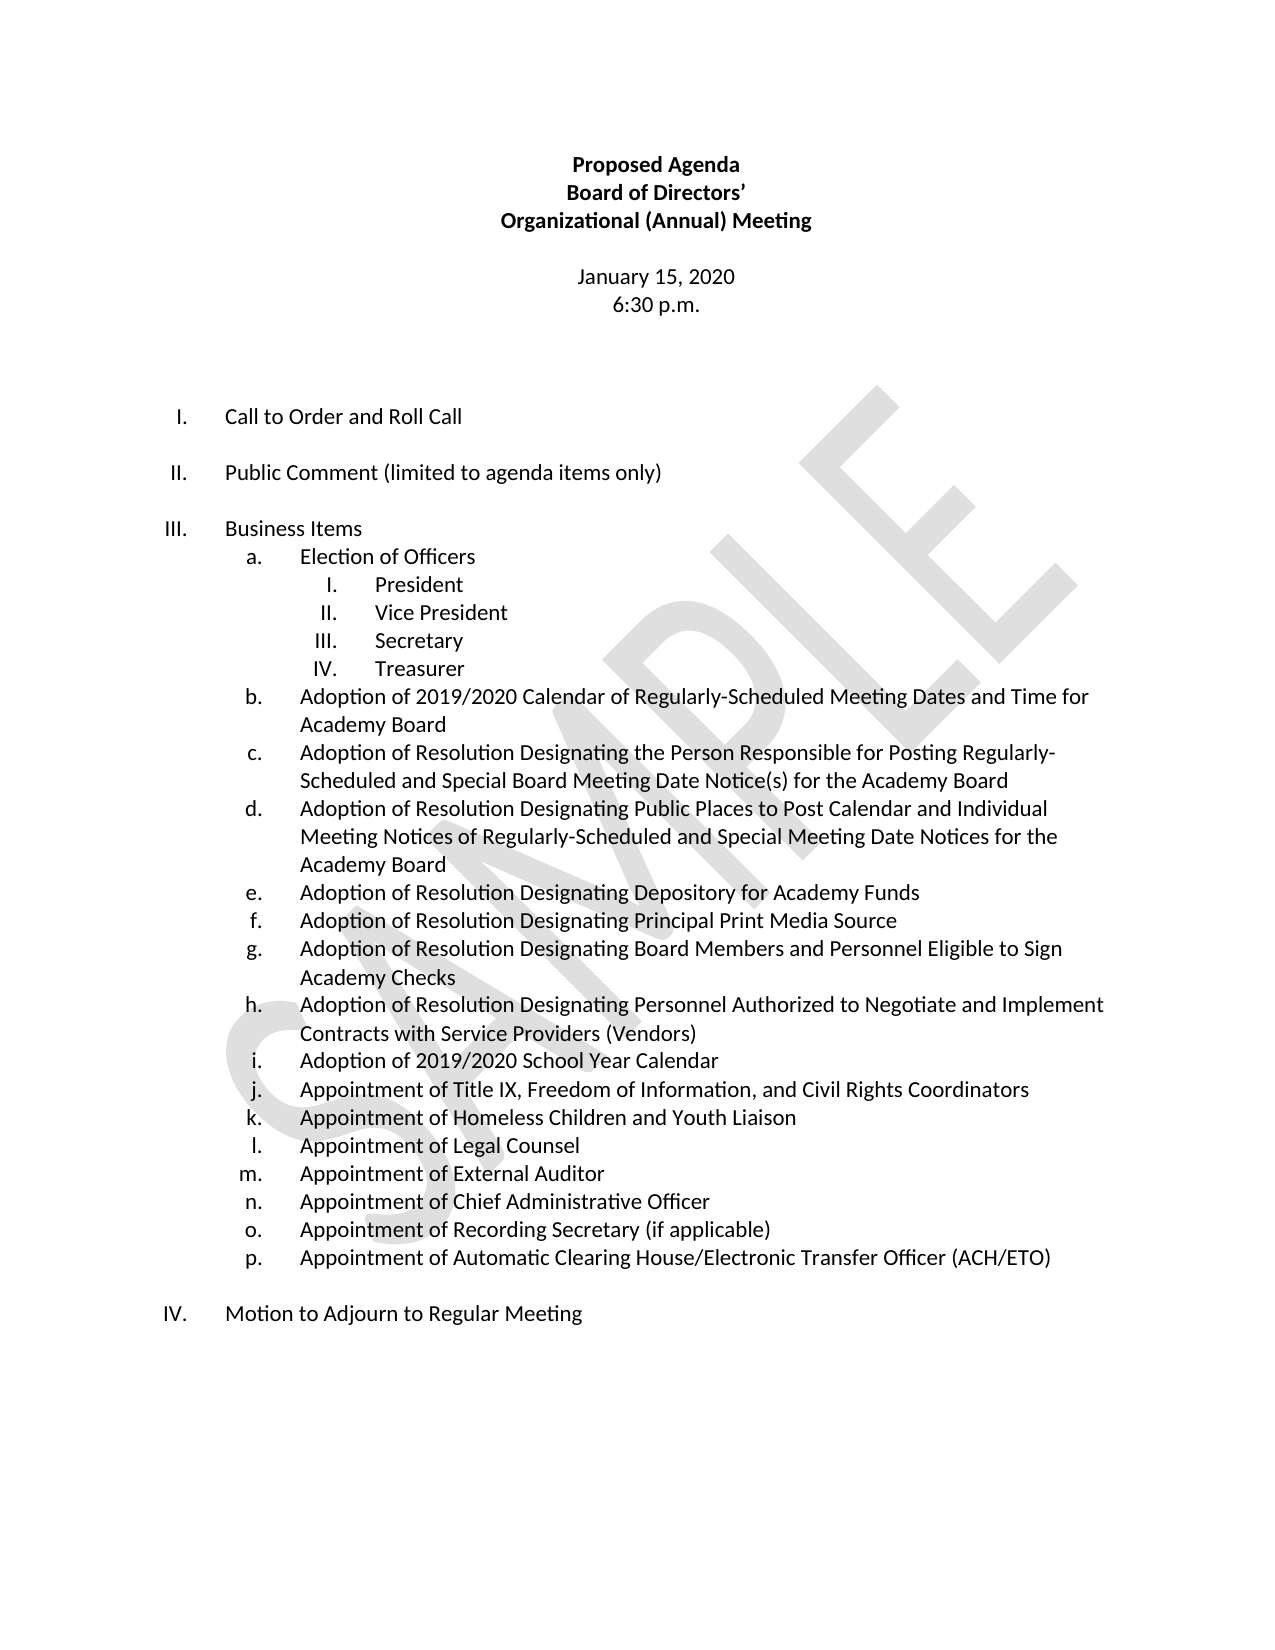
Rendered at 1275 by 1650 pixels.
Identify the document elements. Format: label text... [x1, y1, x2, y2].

list Adoption of Resolution Designating Principal Print Media Source [262, 907, 1125, 934]
list Adoption of Resolution Designating the Person Responsible for Posting Regularly-Scheduled and Special Board Meeting Date Notice(s) for the Academy Board [262, 738, 1125, 794]
list Vice President [337, 598, 1125, 626]
text Board of Directors’ [187, 178, 1125, 206]
list Adoption of 2019/2020 Calendar of Regularly-Scheduled Meeting Dates and Time for Academy Board [262, 682, 1125, 738]
text January 15, 2020 [187, 262, 1125, 290]
text 6:30 p.m. [187, 290, 1125, 318]
list Adoption of Resolution Designating Board Members and Personnel Eligible to Sign Academy Checks [262, 934, 1125, 991]
list Appointment of Legal Counsel [262, 1131, 1125, 1159]
list Appointment of Title IX, Freedom of Information, and Civil Rights Coordinators [262, 1075, 1125, 1103]
list Call to Order and Roll Call [187, 402, 1125, 430]
list Adoption of Resolution Designating Depository for Academy Funds [262, 878, 1125, 907]
list Adoption of Resolution Designating Public Places to Post Calendar and Individual Meeting Notices of Regularly-Scheduled and Special Meeting Date Notices for the Academy Board [262, 794, 1125, 878]
list President [337, 570, 1125, 598]
list Appointment of Homeless Children and Youth Liaison [262, 1103, 1125, 1131]
list Election of Officers [262, 542, 1125, 570]
list Appointment of Chief Administrative Officer [262, 1187, 1125, 1215]
list Adoption of Resolution Designating Personnel Authorized to Negotiate and Implement Contracts with Service Providers (Vendors) [262, 991, 1125, 1047]
list Public Comment (limited to agenda items only) [187, 458, 1125, 486]
list Appointment of Automatic Clearing House/Electronic Transfer Officer (ACH/ETO) [262, 1243, 1125, 1271]
list Treasurer [337, 654, 1125, 682]
list Secretary [337, 626, 1125, 654]
list Business Items [187, 514, 1125, 542]
text Proposed Agenda [187, 150, 1125, 178]
text Organizational (Annual) Meeting [187, 206, 1125, 234]
list Motion to Adjourn to Regular Meeting [187, 1299, 1125, 1327]
list Adoption of 2019/2020 School Year Calendar [262, 1047, 1125, 1075]
list Appointment of External Auditor [262, 1159, 1125, 1187]
list Appointment of Recording Secretary (if applicable) [262, 1215, 1125, 1243]
